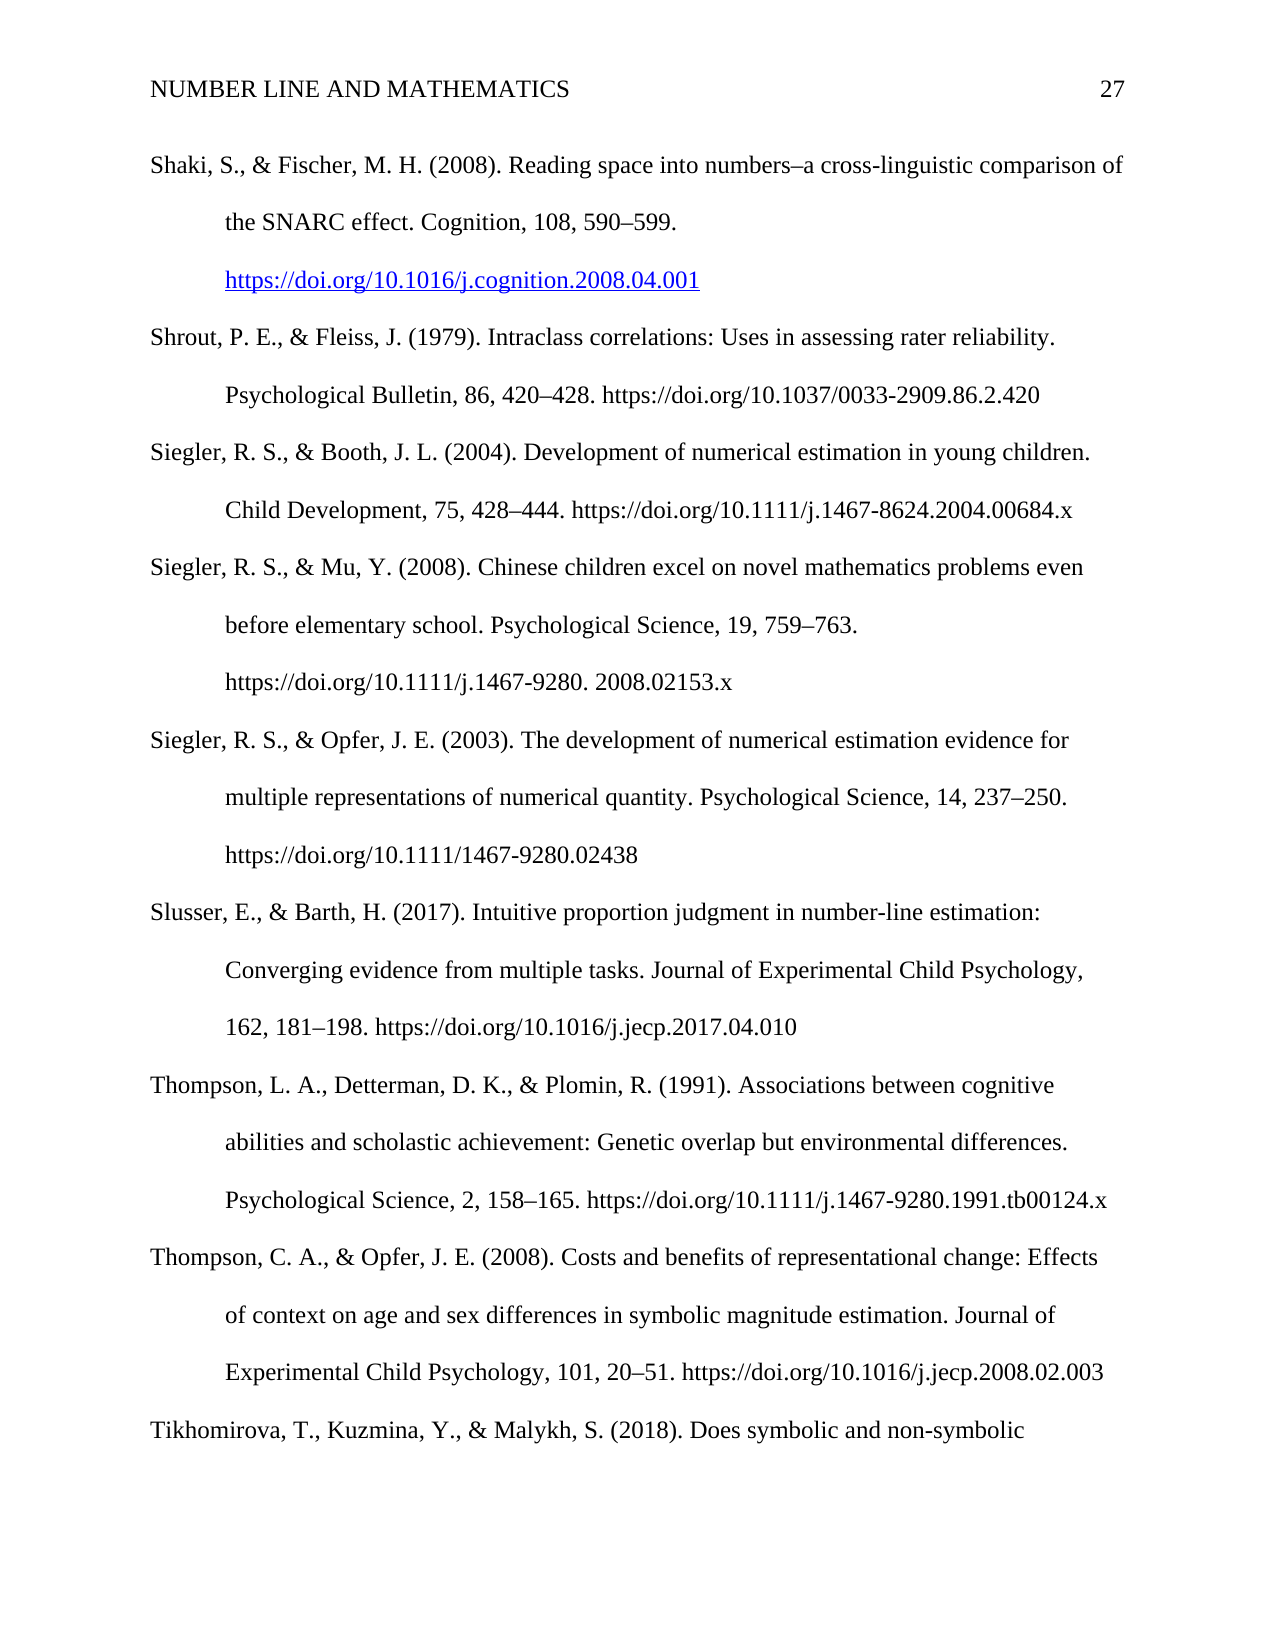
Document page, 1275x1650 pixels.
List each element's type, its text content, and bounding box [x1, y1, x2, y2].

text Siegler, R. S., & Mu, Y. (2008). Chinese children excel on novel mathematics problems even [150, 552, 1125, 581]
text abilities and scholastic achievement: Genetic overlap but environmental differences. Psychological Science, 2, 158–165. https://doi.org/10.1111/j.1467-9280.1991.tb00124.x [225, 1127, 1125, 1214]
text Psychological Bulletin, 86, 420–428. https://doi.org/10.1037/0033-2909.86.2.420 [150, 380, 1125, 409]
text Converging evidence from multiple tasks. Journal of Experimental Child Psychology, 162, 181–198. https://doi.org/10.1016/j.jecp.2017.04.010 [225, 955, 1125, 1041]
text of context on age and sex differences in symbolic magnitude estimation. Journal of Experimental Child Psychology, 101, 20–51. https://doi.org/10.1016/j.jecp.2008.02.003 [225, 1300, 1125, 1386]
text Siegler, R. S., & Booth, J. L. (2004). Development of numerical estimation in young children. [150, 437, 1125, 466]
text Thompson, C. A., & Opfer, J. E. (2008). Costs and benefits of representational change: Effects [150, 1242, 1125, 1271]
text before elementary school. Psychological Science, 19, 759–763. https://doi.org/10.1111/j.1467-9280. 2008.02153.x [225, 610, 1125, 696]
text Tikhomirova, T., Kuzmina, Y., & Malykh, S. (2018). Does symbolic and non-symbolic [150, 1415, 1125, 1444]
text Shaki, S., & Fischer, M. H. (2008). Reading space into numbers–a cross-linguistic comparison of [150, 150, 1125, 179]
text Siegler, R. S., & Opfer, J. E. (2003). The development of numerical estimation evidence for [150, 725, 1125, 754]
text Slusser, E., & Barth, H. (2017). Intuitive proportion judgment in number-line estimation: [150, 897, 1125, 926]
text Child Development, 75, 428–444. https://doi.org/10.1111/j.1467-8624.2004.00684.x [150, 495, 1125, 524]
text Shrout, P. E., & Fleiss, J. (1979). Intraclass correlations: Uses in assessing rater reliability. [150, 322, 1125, 351]
text the SNARC effect. Cognition, 108, 590–599. https://doi.org/10.1016/j.cognition.2008.04.001 [225, 207, 1125, 294]
text multiple representations of numerical quantity. Psychological Science, 14, 237–250. https://doi.org/10.1111/1467-9280.02438 [225, 782, 1125, 869]
text Thompson, L. A., Detterman, D. K., & Plomin, R. (1991). Associations between cognitive [150, 1070, 1125, 1099]
